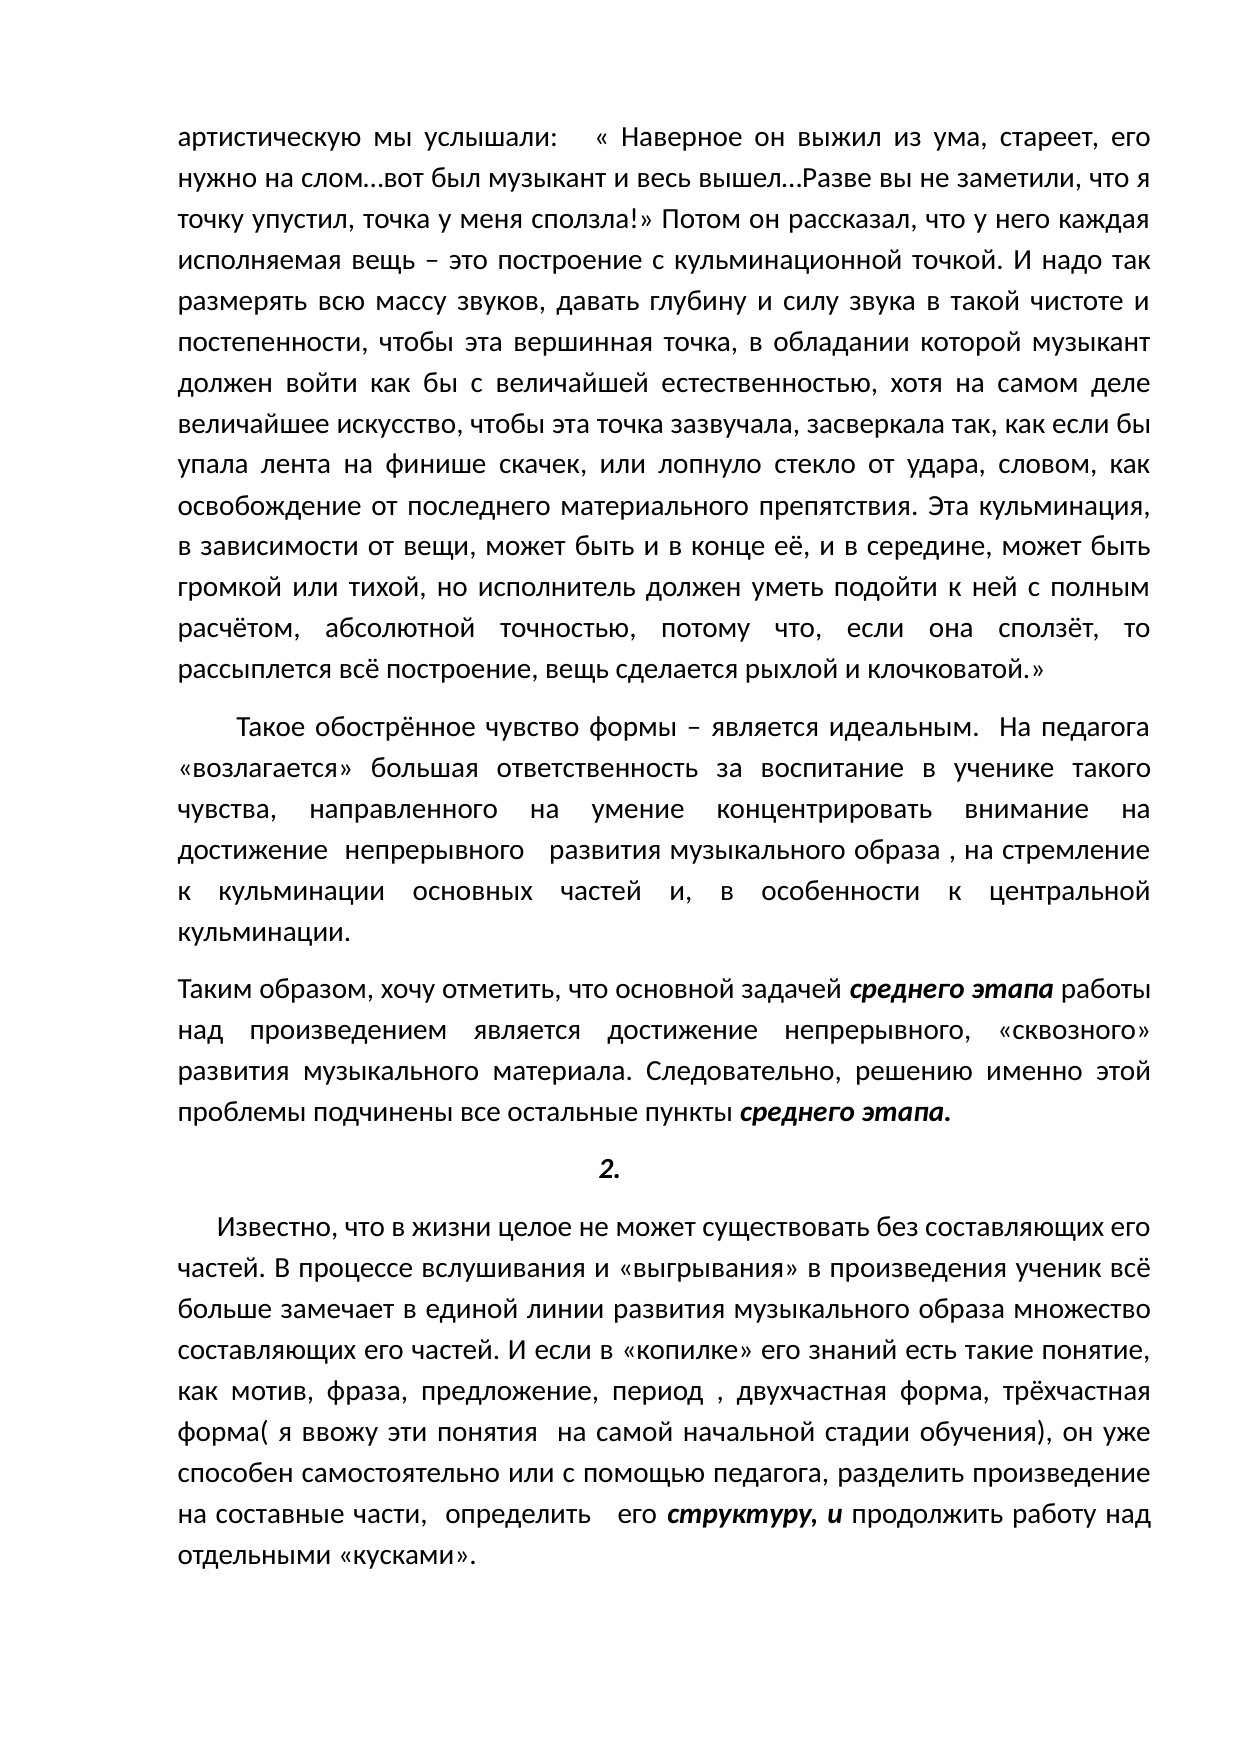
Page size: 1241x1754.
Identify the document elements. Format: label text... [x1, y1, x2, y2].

text Известно, что в жизни целое не может существовать без составляющих его частей. В процессе вслушивания и «выгрывания» в произведения ученик всё больше замечает в единой линии развития музыкального образа множество составляющих его частей. И если в «копилке» его знаний есть такие понятие, как мотив, фраза, предложение, период , двухчастная форма, трёхчастная форма( я ввожу эти понятия на самой начальной стадии обучения), он уже способен самостоятельно или с помощью педагога, разделить произведение на составные части, определить его структуру, и продолжить работу над отдельными «кусками». [177, 1208, 1152, 1571]
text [177, 118, 1152, 686]
text 2. [177, 1151, 1152, 1186]
text Такое обострённое чувство формы – является идеальным. На педагога «возлагается» большая ответственность за воспитание в ученике такого чувства, направленного на умение концентрировать внимание на достижение непрерывного развития музыкального образа , на стремление к кульминации основных частей и, в особенности к центральной кульминации. [177, 708, 1152, 948]
text Таким образом, хочу отметить, что основной задачей среднего этапа работы над произведением является достижение непрерывного, «сквозного» развития музыкального материала. Следовательно, решению именно этой проблемы подчинены все остальные пункты среднего этапа. [177, 970, 1152, 1129]
